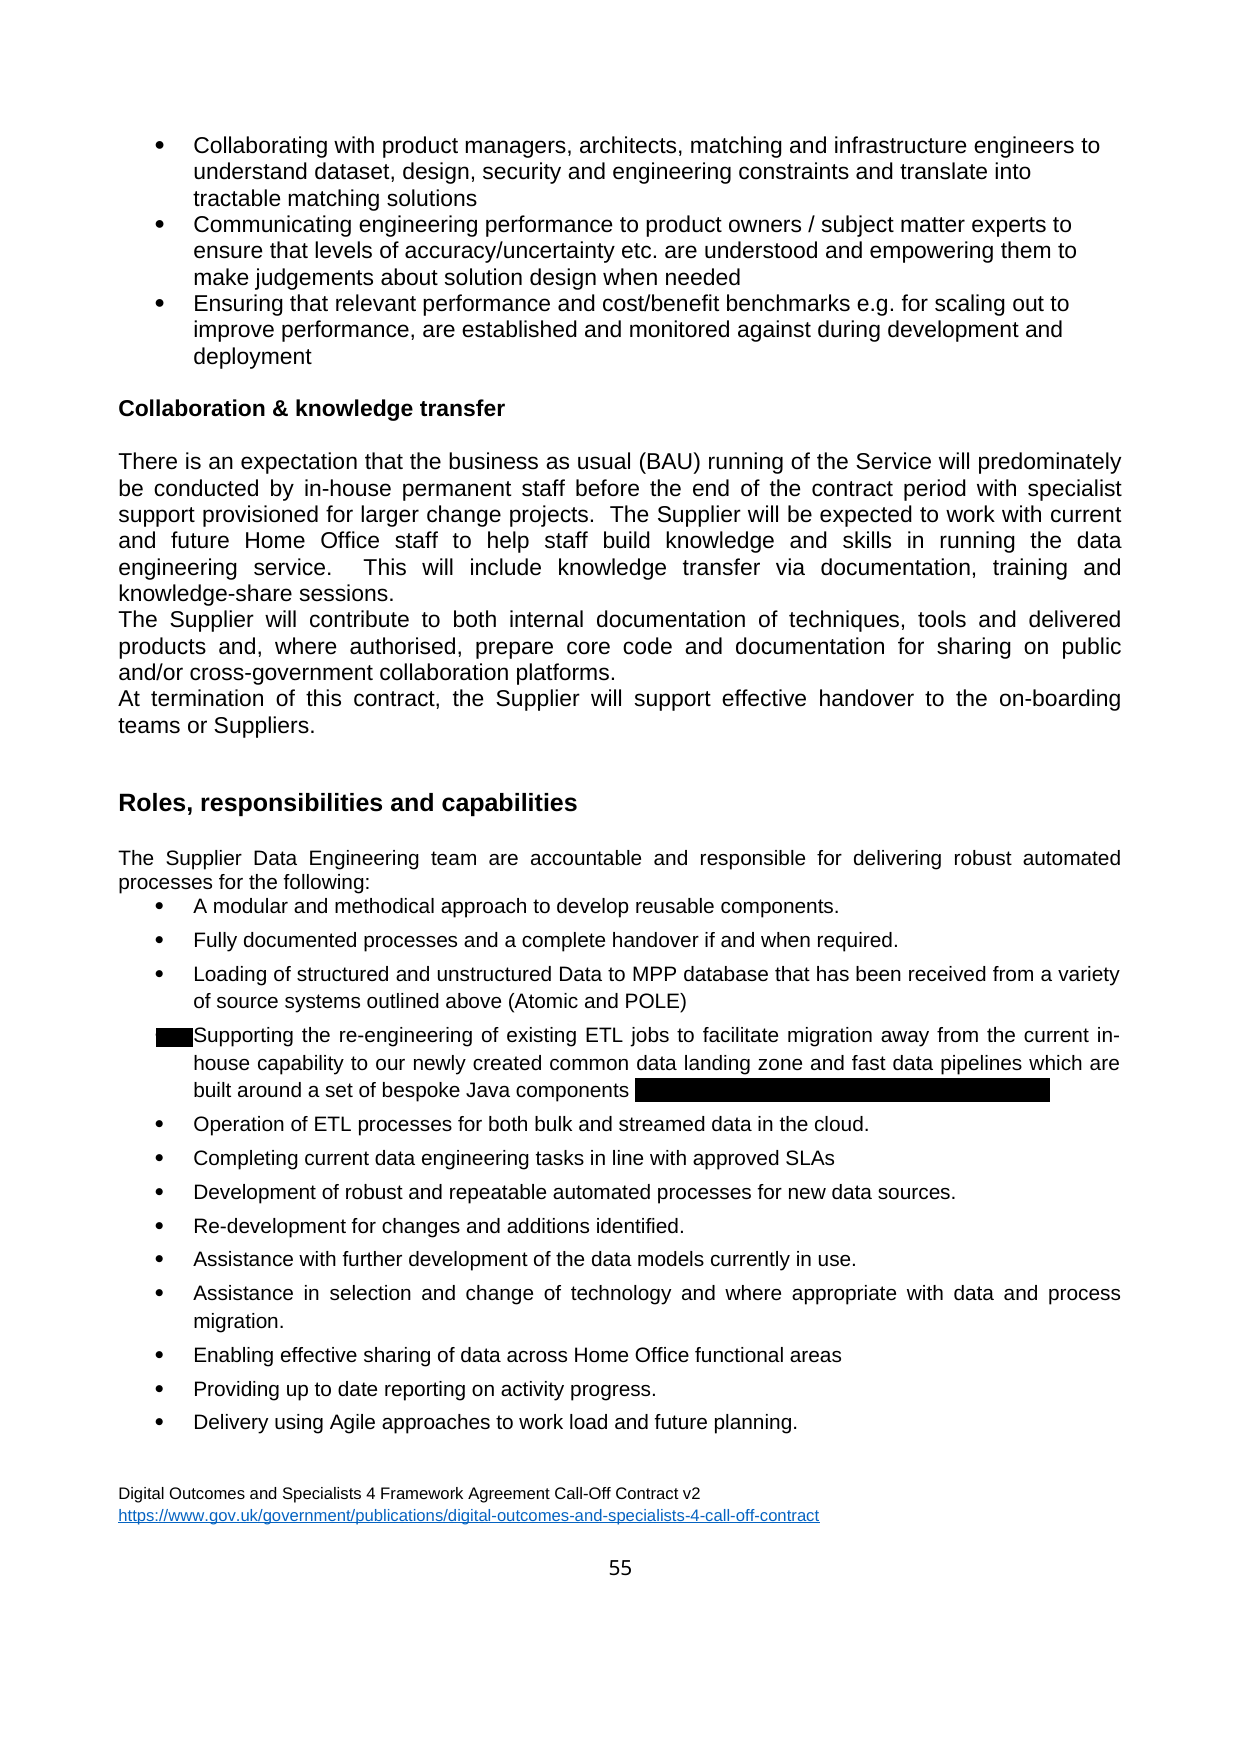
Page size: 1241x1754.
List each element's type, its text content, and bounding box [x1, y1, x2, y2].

list Completing current data engineering tasks in line with approved SLAs [156, 1146, 1122, 1170]
list Collaborating with product managers, architects, matching and infrastructure engineers to understand dataset, design, security and engineering constraints and translate into tractable matching solutions [156, 132, 1122, 211]
list Delivery using Agile approaches to work load and future planning. [156, 1410, 1122, 1434]
subtitle Roles, responsibilities and capabilities [118, 788, 1122, 817]
list Enabling effective sharing of data across Home Office functional areas [156, 1342, 1122, 1367]
list Development of robust and repeatable automated processes for new data sources. [156, 1179, 1122, 1204]
text There is an expectation that the business as usual (BAU) running of the Service will predominately be conducted by in-house permanent staff before the end of the contract period with specialist support provisioned for larger change projects. The Supplier will be expected to work with current and future Home Office staff to help staff build knowledge and skills in running the data engineering service. This will include knowledge transfer via documentation, training and knowledge-share sessions. [118, 448, 1122, 606]
list Fully documented processes and a complete handover if and when required. [156, 928, 1122, 952]
text Collaboration & knowledge transfer [118, 395, 1122, 422]
list Providing up to date reporting on activity progress. [156, 1376, 1122, 1400]
list Assistance in selection and change of technology and where appropriate with data and process migration. [156, 1281, 1122, 1333]
list Assistance with further development of the data models currently in use. [156, 1247, 1122, 1271]
list Loading of structured and unstructured Data to MPP database that has been received from a variety of source systems outlined above (Atomic and POLE) [156, 962, 1122, 1013]
text The Supplier will contribute to both internal documentation of techniques, tools and delivered products and, where authorised, prepare core code and documentation for sharing on public and/or cross-government collaboration platforms. [118, 606, 1122, 685]
text At termination of this contract, the Supplier will support effective handover to the on-boarding teams or Suppliers. [118, 685, 1122, 738]
list A modular and methodical approach to develop reusable components. [156, 894, 1122, 918]
list Operation of ETL processes for both bulk and streamed data in the cloud. [156, 1112, 1122, 1136]
list Supporting the re-engineering of existing ETL jobs to facilitate migration away from the current in-house capability to our newly created common data landing zone and fast data pipelines which are built around a set of bespoke Java components and commodity AWS services and platforms. [156, 1023, 1122, 1102]
list Re-development for changes and additions identified. [156, 1213, 1122, 1237]
text The Supplier Data Engineering team are accountable and responsible for delivering robust automated processes for the following: [118, 846, 1122, 894]
list Communicating engineering performance to product owners / subject matter experts to ensure that levels of accuracy/uncertainty etc. are understood and empowering them to make judgements about solution design when needed [156, 211, 1122, 290]
list Ensuring that relevant performance and cost/benefit benchmarks e.g. for scaling out to improve performance, are established and monitored against during development and deployment [156, 290, 1122, 369]
